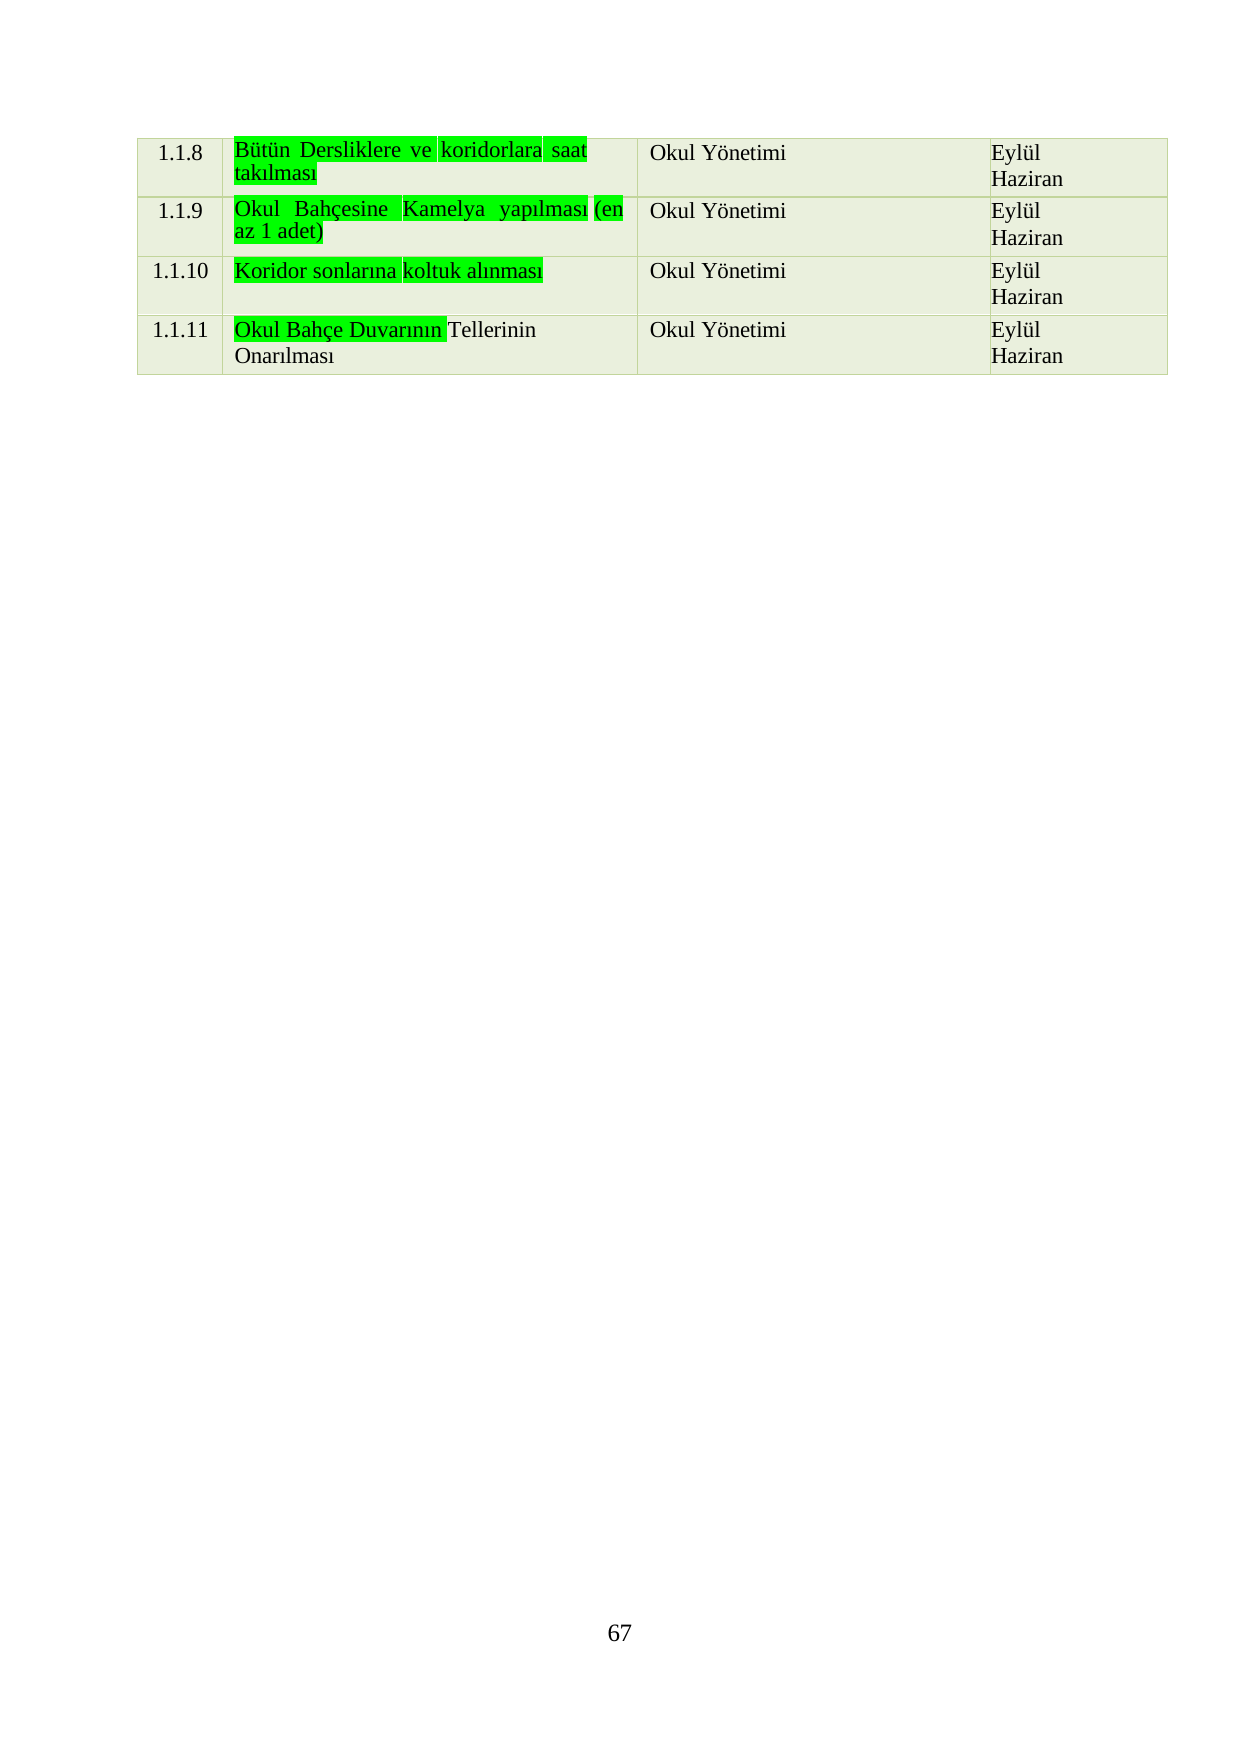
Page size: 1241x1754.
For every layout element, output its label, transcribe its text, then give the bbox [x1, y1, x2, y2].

table_cell Eylül Haziran [991, 139, 1167, 196]
table_cell 1.1.11 [138, 316, 222, 374]
table_cell Bütün Dersliklere ve koridorlara saat takılması [223, 139, 637, 196]
table_cell Okul Yönetimi [638, 198, 990, 256]
table_cell Eylül Haziran [991, 316, 1167, 374]
table_cell 1.1.10 [138, 257, 222, 314]
table_cell Okul Yönetimi [638, 139, 990, 196]
table_cell 1.1.8 [138, 139, 222, 196]
table_cell Eylül Haziran [991, 198, 1167, 256]
table_cell Okul Yönetimi [638, 316, 990, 374]
table_cell Koridor sonlarına koltuk alınması [223, 257, 637, 314]
table_cell Okul Bahçesine Kamelya yapılması (en az 1 adet) [223, 198, 637, 256]
table_cell Okul Yönetimi [638, 257, 990, 314]
table_cell Eylül Haziran [991, 257, 1167, 314]
table_cell Okul Bahçe Duvarının Tellerinin Onarılması [223, 316, 637, 374]
table_cell 1.1.9 [138, 198, 222, 256]
